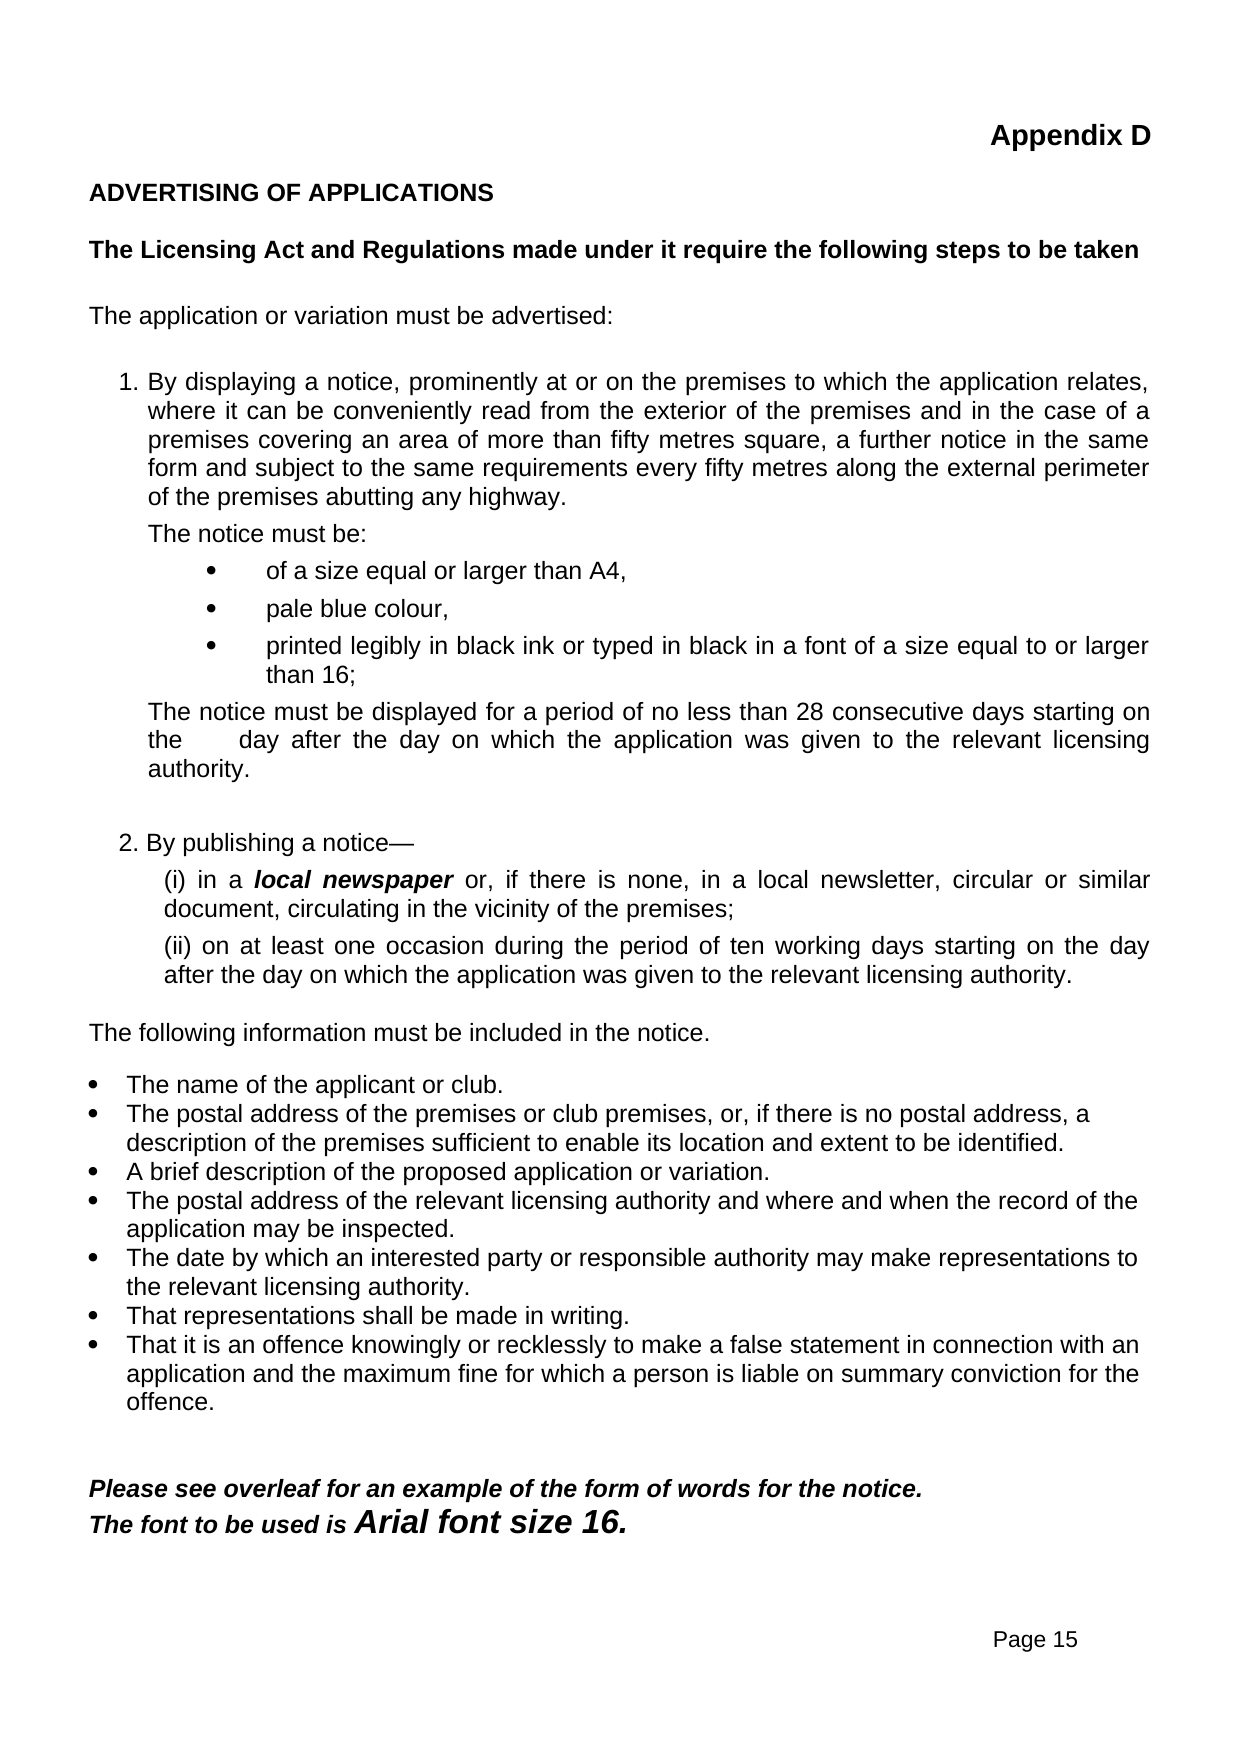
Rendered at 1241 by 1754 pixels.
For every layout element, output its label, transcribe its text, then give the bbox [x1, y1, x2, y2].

list pale blue colour, [207, 593, 1152, 622]
list The date by which an interested party or responsible authority may make representations to the relevant licensing authority. [89, 1243, 1152, 1301]
list of a size equal or larger than A4, [207, 556, 1152, 585]
text (ii) on at least one occasion during the period of ten working days starting on the day after the day on which the application was given to the relevant licensing authority. [164, 931, 1152, 989]
text 2. By publishing a notice— [118, 828, 1152, 857]
list That representations shall be made in writing. [89, 1301, 1152, 1330]
list The notice must be: [89, 519, 1152, 548]
list The following information must be included in the notice. [89, 1017, 1152, 1070]
list The postal address of the premises or club premises, or, if there is no postal address, a description of the premises sufficient to enable its location and extent to be identified. [89, 1099, 1152, 1157]
list printed legibly in black ink or typed in black in a font of a size equal to or larger than 16; [207, 631, 1152, 688]
text (i) in a local newspaper or, if there is none, in a local newsletter, circular or similar document, circulating in the vicinity of the premises; [164, 865, 1152, 923]
text Please see overleaf for an example of the form of words for the notice. The font to be used is Arial font size 16. [89, 1473, 1152, 1541]
text The application or variation must be advertised: [89, 301, 1152, 330]
list The name of the applicant or club. [89, 1070, 1152, 1099]
list The postal address of the relevant licensing authority and where and when the record of the application may be inspected. [89, 1186, 1152, 1243]
list That it is an offence knowingly or recklessly to make a false statement in connection with an application and the maximum fine for which a person is liable on summary conviction for the offence. [89, 1330, 1152, 1416]
list A brief description of the proposed application or variation. [89, 1157, 1152, 1186]
text 1. By displaying a notice, prominently at or on the premises to which the application relates, where it can be conveniently read from the exterior of the premises and in the case of a premises covering an area of more than fifty metres square, a further notice in the same form and subject to the same requirements every fifty metres along the external perimeter of the premises abutting any highway. [118, 367, 1152, 511]
text Appendix D [89, 118, 1152, 152]
text The Licensing Act and Regulations made under it require the following steps to be taken [89, 236, 1152, 264]
text ADVERTISING OF APPLICATIONS [89, 178, 1152, 207]
list The notice must be displayed for a period of no less than 28 consecutive days starting on the day after the day on which the application was given to the relevant licensing authority. [89, 697, 1152, 783]
